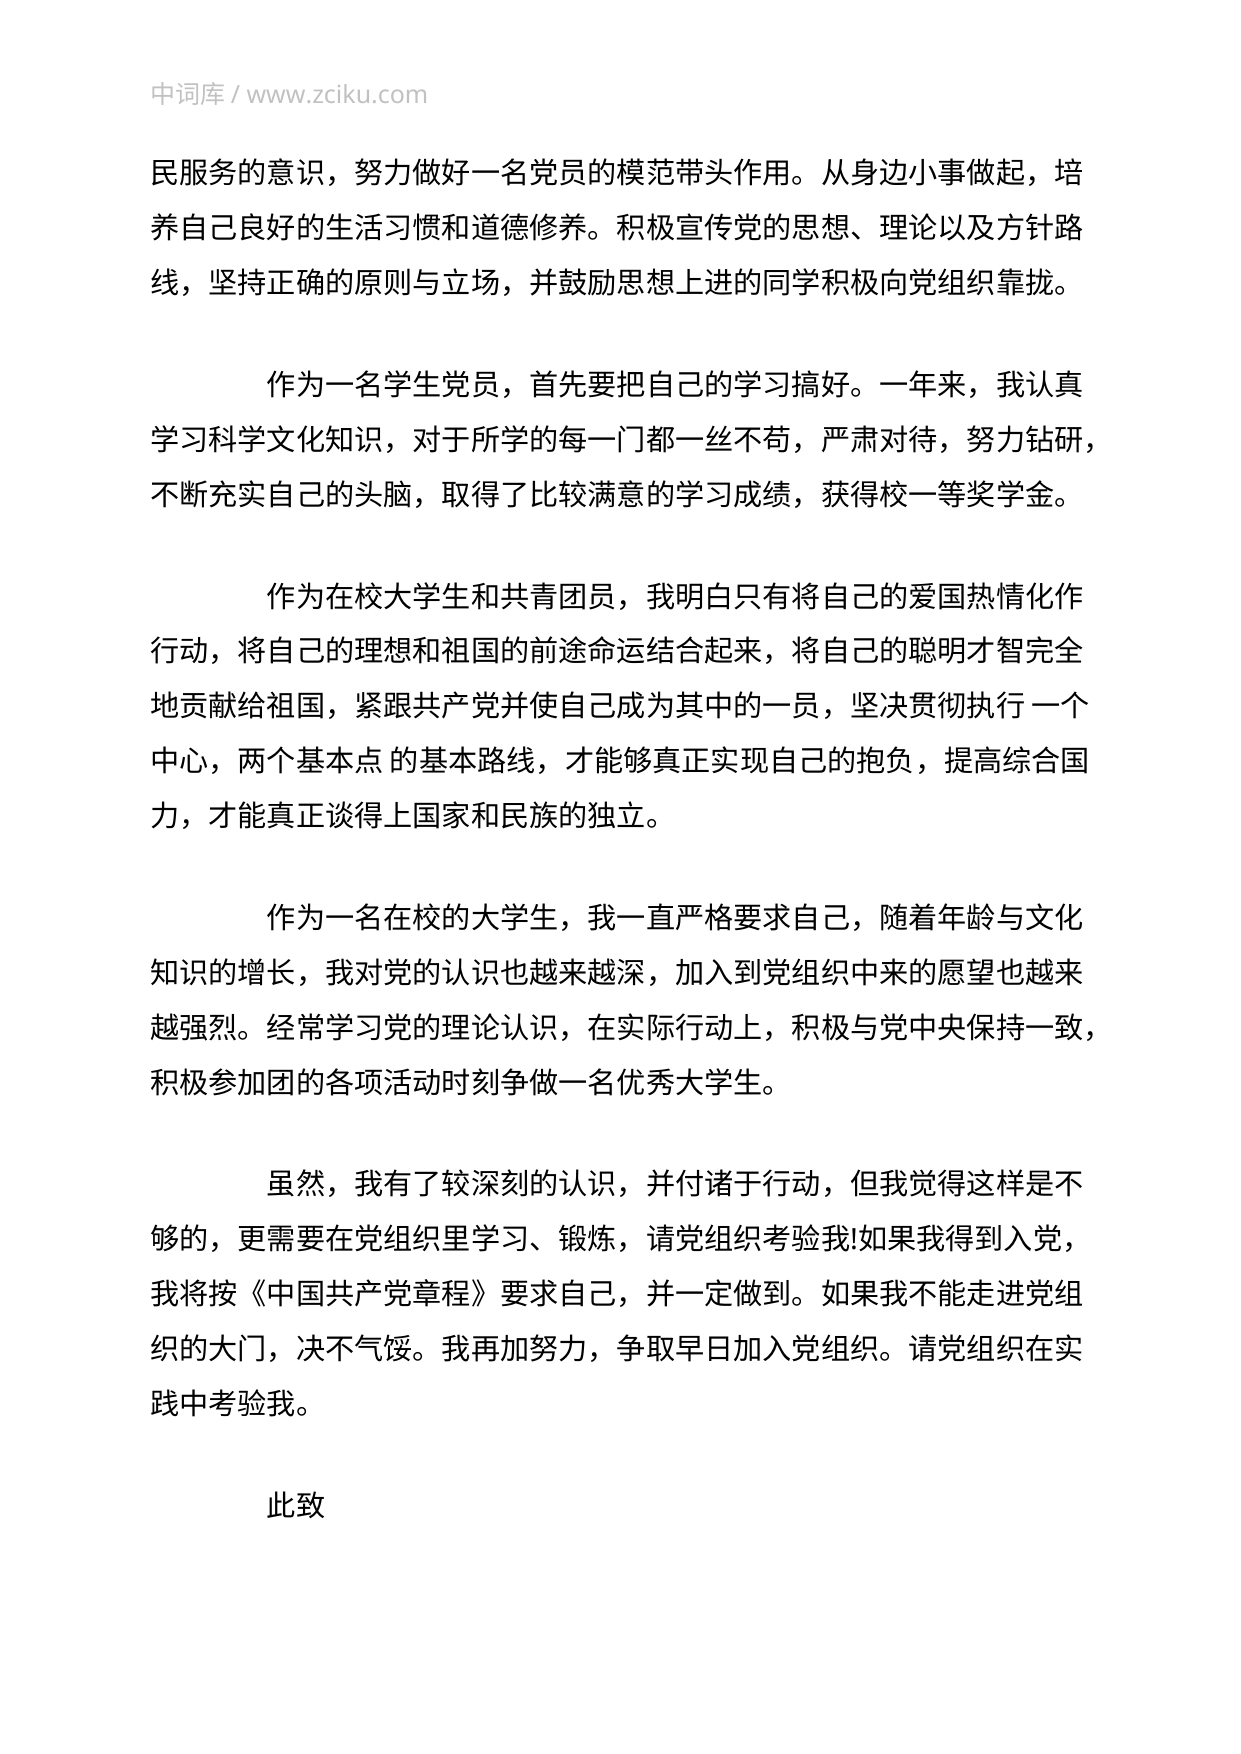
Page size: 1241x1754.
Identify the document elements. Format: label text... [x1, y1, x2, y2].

text 此致 [150, 1482, 1090, 1525]
text 作为一名学生党员，首先要把自己的学习搞好。一年来，我认真学习科学文化知识，对于所学的每一门都一丝不苟，严肃对待，努力钻研，不断充实自己的头脑，取得了比较满意的学习成绩，获得校一等奖学金。 [150, 362, 1090, 514]
text 虽然，我有了较深刻的认识，并付诸于行动，但我觉得这样是不够的，更需要在党组织里学习、锻炼，请党组织考验我!如果我得到入党，我将按《中国共产党章程》要求自己，并一定做到。如果我不能走进党组织的大门，决不气馁。我再加努力，争取早日加入党组织。请党组织在实践中考验我。 [150, 1161, 1090, 1423]
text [150, 150, 1090, 302]
text 作为一名在校的大学生，我一直严格要求自己，随着年龄与文化知识的增长，我对党的认识也越来越深，加入到党组织中来的愿望也越来越强烈。经常学习党的理论认识，在实际行动上，积极与党中央保持一致，积极参加团的各项活动时刻争做一名优秀大学生。 [150, 894, 1090, 1101]
text 作为在校大学生和共青团员，我明白只有将自己的爱国热情化作行动，将自己的理想和祖国的前途命运结合起来，将自己的聪明才智完全地贡献给祖国，紧跟共产党并使自己成为其中的一员，坚决贯彻执行 一个中心，两个基本点 的基本路线，才能够真正实现自己的抱负，提高综合国力，才能真正谈得上国家和民族的独立。 [150, 573, 1090, 835]
